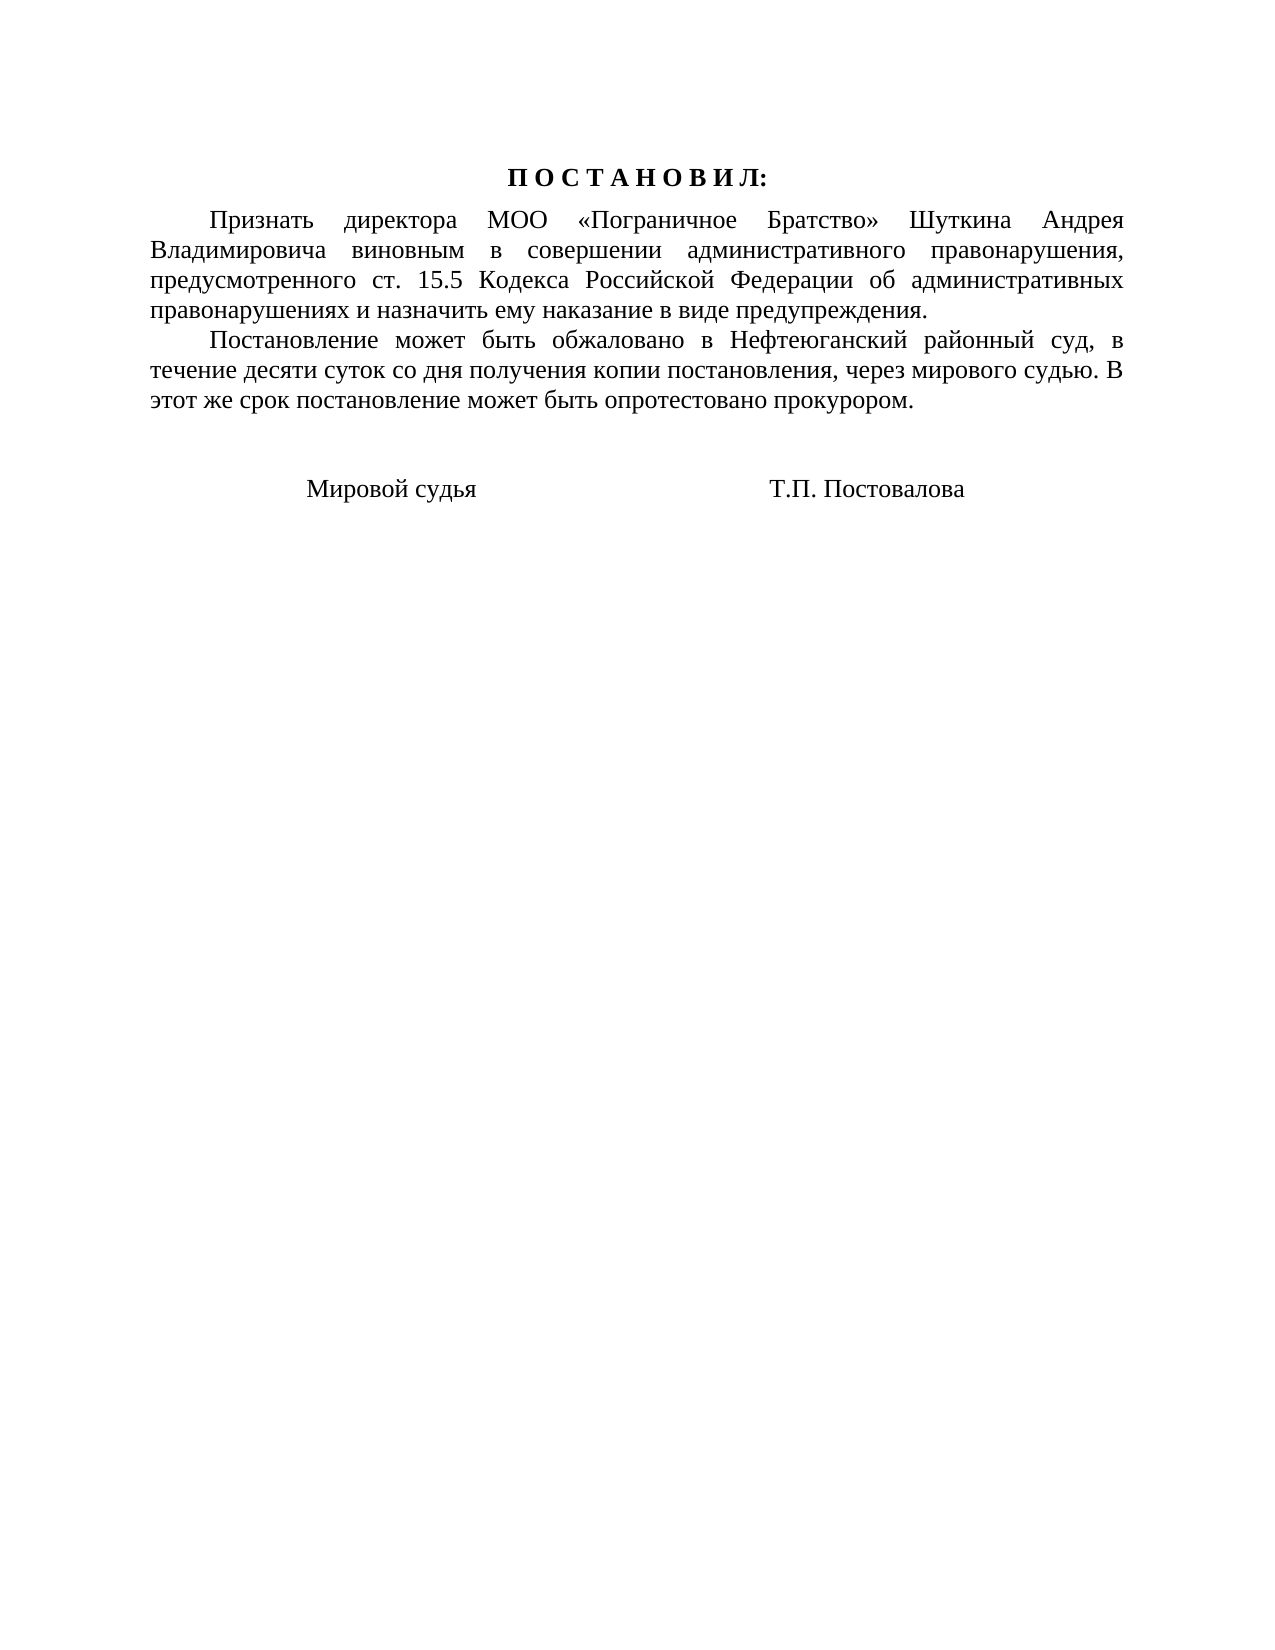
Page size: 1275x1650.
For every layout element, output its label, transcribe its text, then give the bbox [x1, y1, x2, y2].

text Признать директора МОО «Пограничное Братство» Шуткина Андрея Владимировича виновным в совершении административного правонарушения, предусмотренного ст. 15.5 Кодекса Российской Федерации об административных правонарушениях и назначить ему наказание в виде предупреждения. [150, 204, 1125, 324]
text П О С Т А Н О В И Л: [150, 162, 1125, 192]
text Постановление может быть обжаловано в Нефтеюганский районный суд, в течение десяти суток со дня получения копии постановления, через мирового судью. В этот же срок постановление может быть опротестовано прокурором. [150, 324, 1125, 414]
text Мировой судья Т.П. Постовалова [150, 473, 1125, 503]
